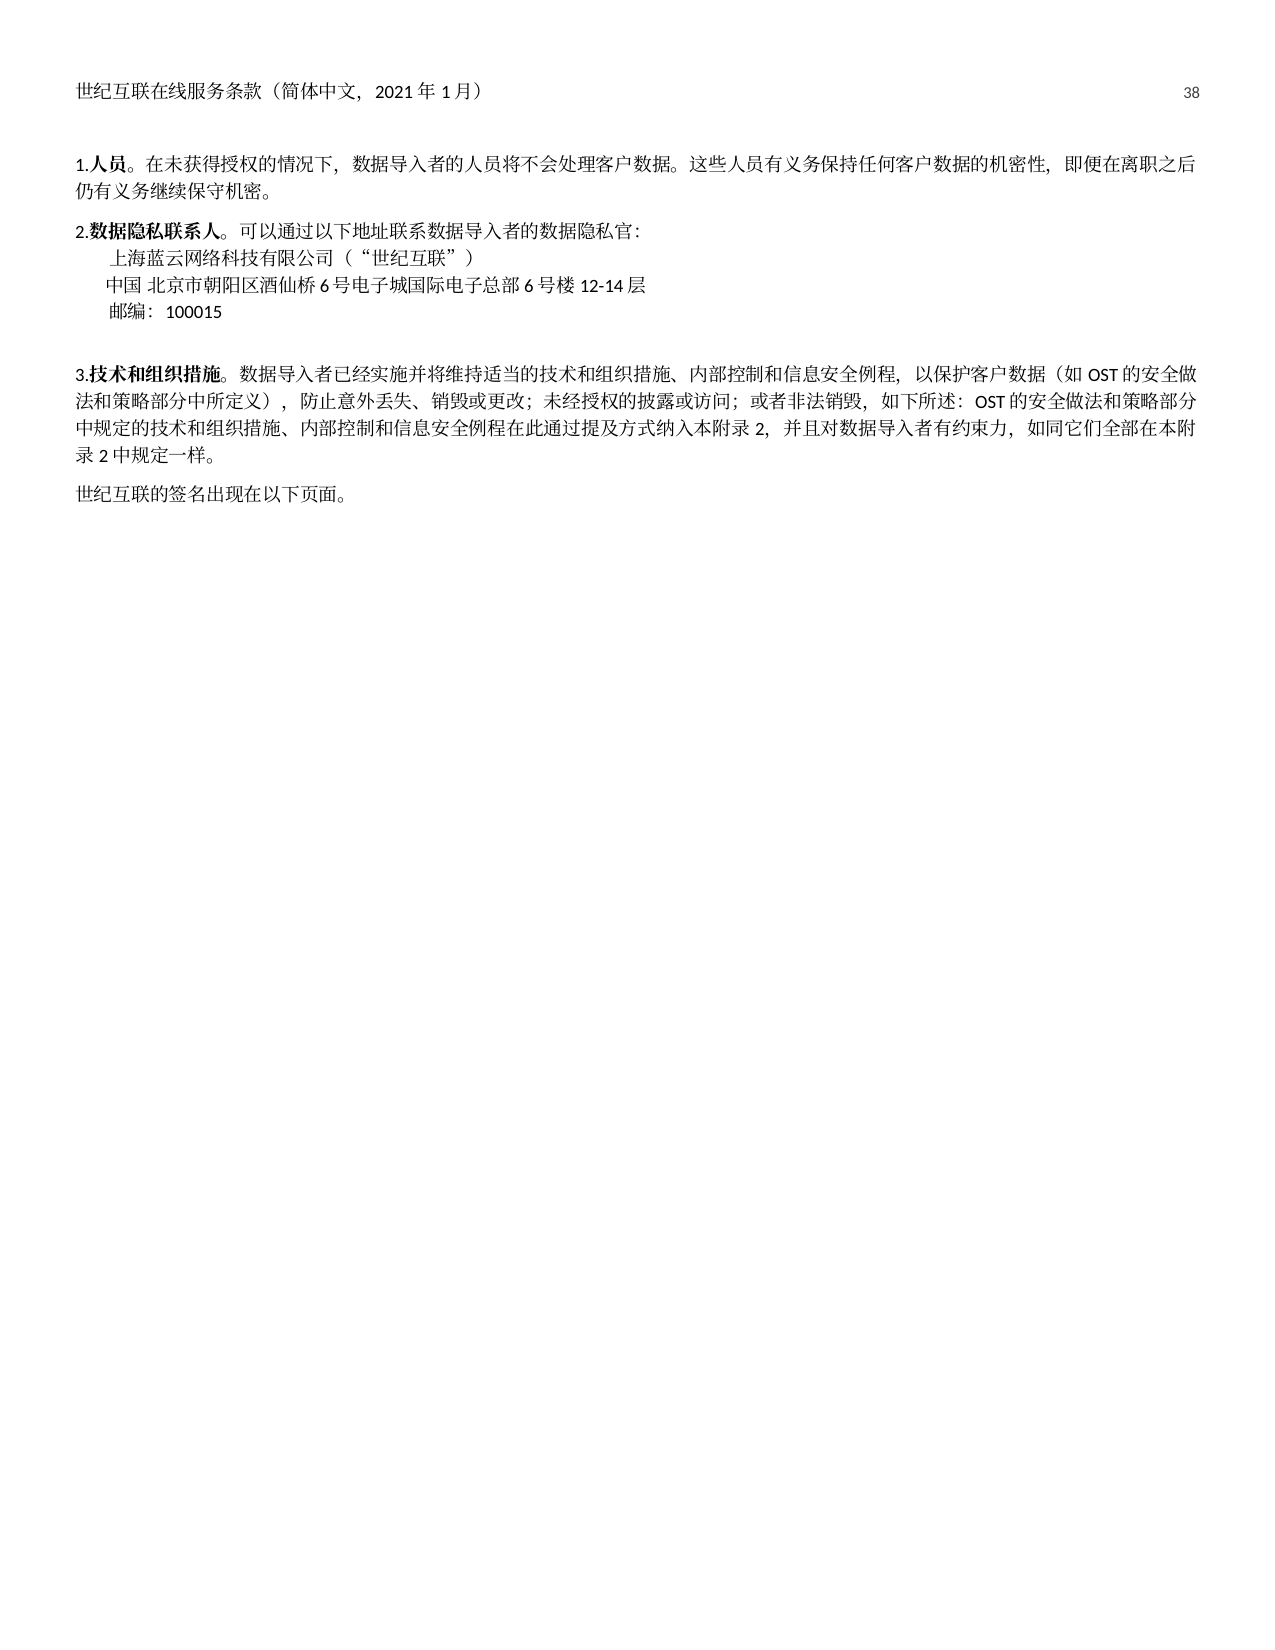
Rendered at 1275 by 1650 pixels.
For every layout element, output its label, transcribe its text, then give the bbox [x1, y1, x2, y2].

list 世纪互联的签名出现在以下页面。 [75, 480, 1200, 507]
list 上海蓝云网络科技有限公司（“世纪互联”） [75, 243, 1200, 270]
list 1.人员。在未获得授权的情况下，数据导入者的人员将不会处理客户数据。这些人员有义务保持任何客户数据的机密性，即便在离职之后仍有义务继续保守机密。 [75, 150, 1200, 204]
list 3.技术和组织措施。数据导入者已经实施并将维持适当的技术和组织措施、内部控制和信息安全例程，以保护客户数据（如 OST 的安全做法和策略部分中所定义），防止意外丢失、销毁或更改；未经授权的披露或访问；或者非法销毁，如下所述：OST 的安全做法和策略部分中规定的技术和组织措施、内部控制和信息安全例程在此通过提及方式纳入本附录 2，并且对数据导入者有约束力，如同它们全部在本附录 2 中规定一样。 [75, 360, 1200, 468]
list 2.数据隐私联系人。可以通过以下地址联系数据导入者的数据隐私官： [75, 216, 1200, 243]
list 中国 北京市朝阳区酒仙桥6号电子城国际电子总部6号楼 12-14层 [75, 270, 1200, 297]
list 邮编：100015 [75, 297, 1200, 324]
